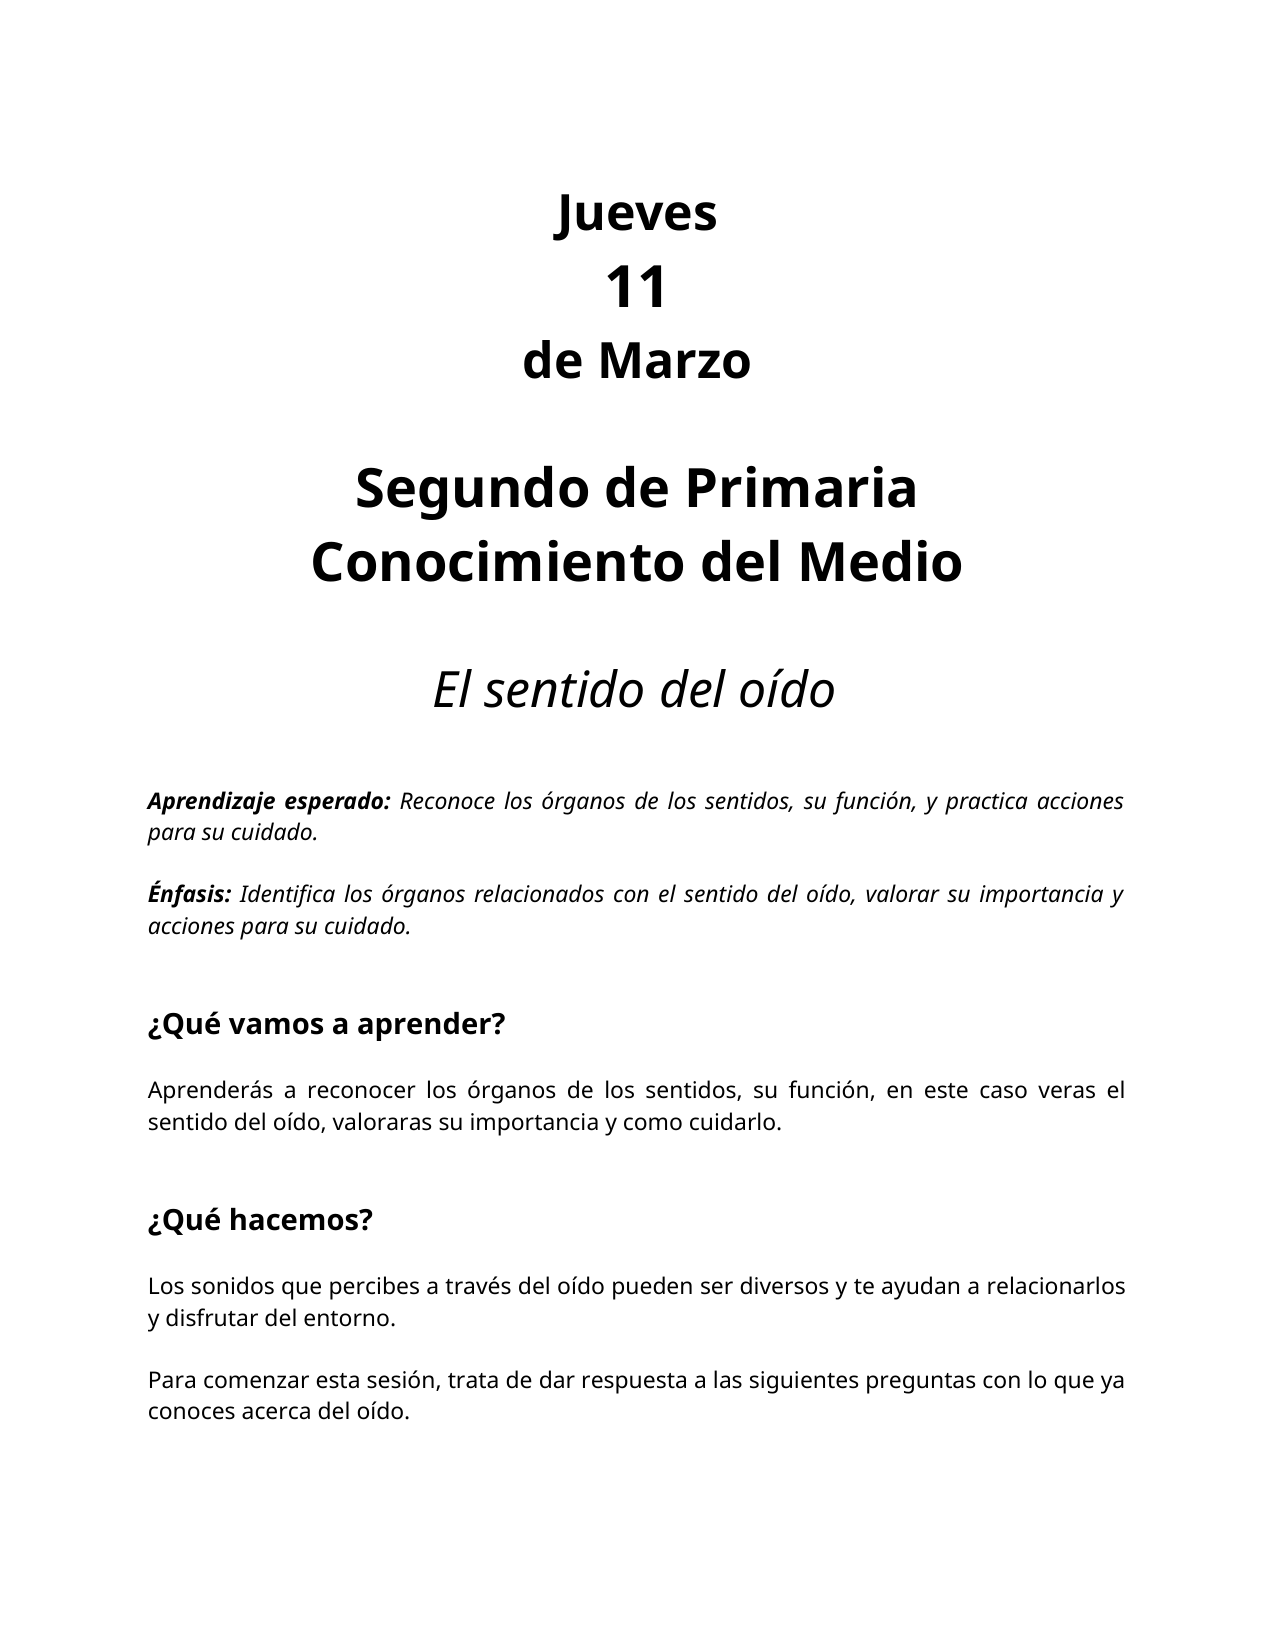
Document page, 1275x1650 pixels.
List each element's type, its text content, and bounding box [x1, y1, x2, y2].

text Aprendizaje esperado: Reconoce los órganos de los sentidos, su función, y practica acciones para su cuidado. [148, 784, 1127, 847]
text ¿Qué hacemos? [148, 1199, 1127, 1239]
text Énfasis: Identifica los órganos relacionados con el sentido del oído, valorar su importancia y acciones para su cuidado. [148, 878, 1127, 941]
text ¿Qué vamos a aprender? [148, 1003, 1127, 1043]
text Conocimiento del Medio [148, 523, 1127, 597]
text Segundo de Primaria [148, 450, 1127, 523]
text Jueves [148, 177, 1127, 245]
text Para comenzar esta sesión, trata de dar respuesta a las siguientes preguntas con lo que ya conoces acerca del oído. [148, 1364, 1127, 1426]
text Los sonidos que percibes a través del oído pueden ser diversos y te ayudan a relacionarlos y disfrutar del entorno. [148, 1270, 1127, 1333]
text de Marzo [148, 325, 1127, 393]
text El sentido del oído [148, 654, 1127, 722]
text 11 [148, 245, 1127, 325]
text Aprenderás a reconocer los órganos de los sentidos, su función, en este caso veras el sentido del oído, valoraras su importancia y como cuidarlo. [148, 1074, 1127, 1137]
